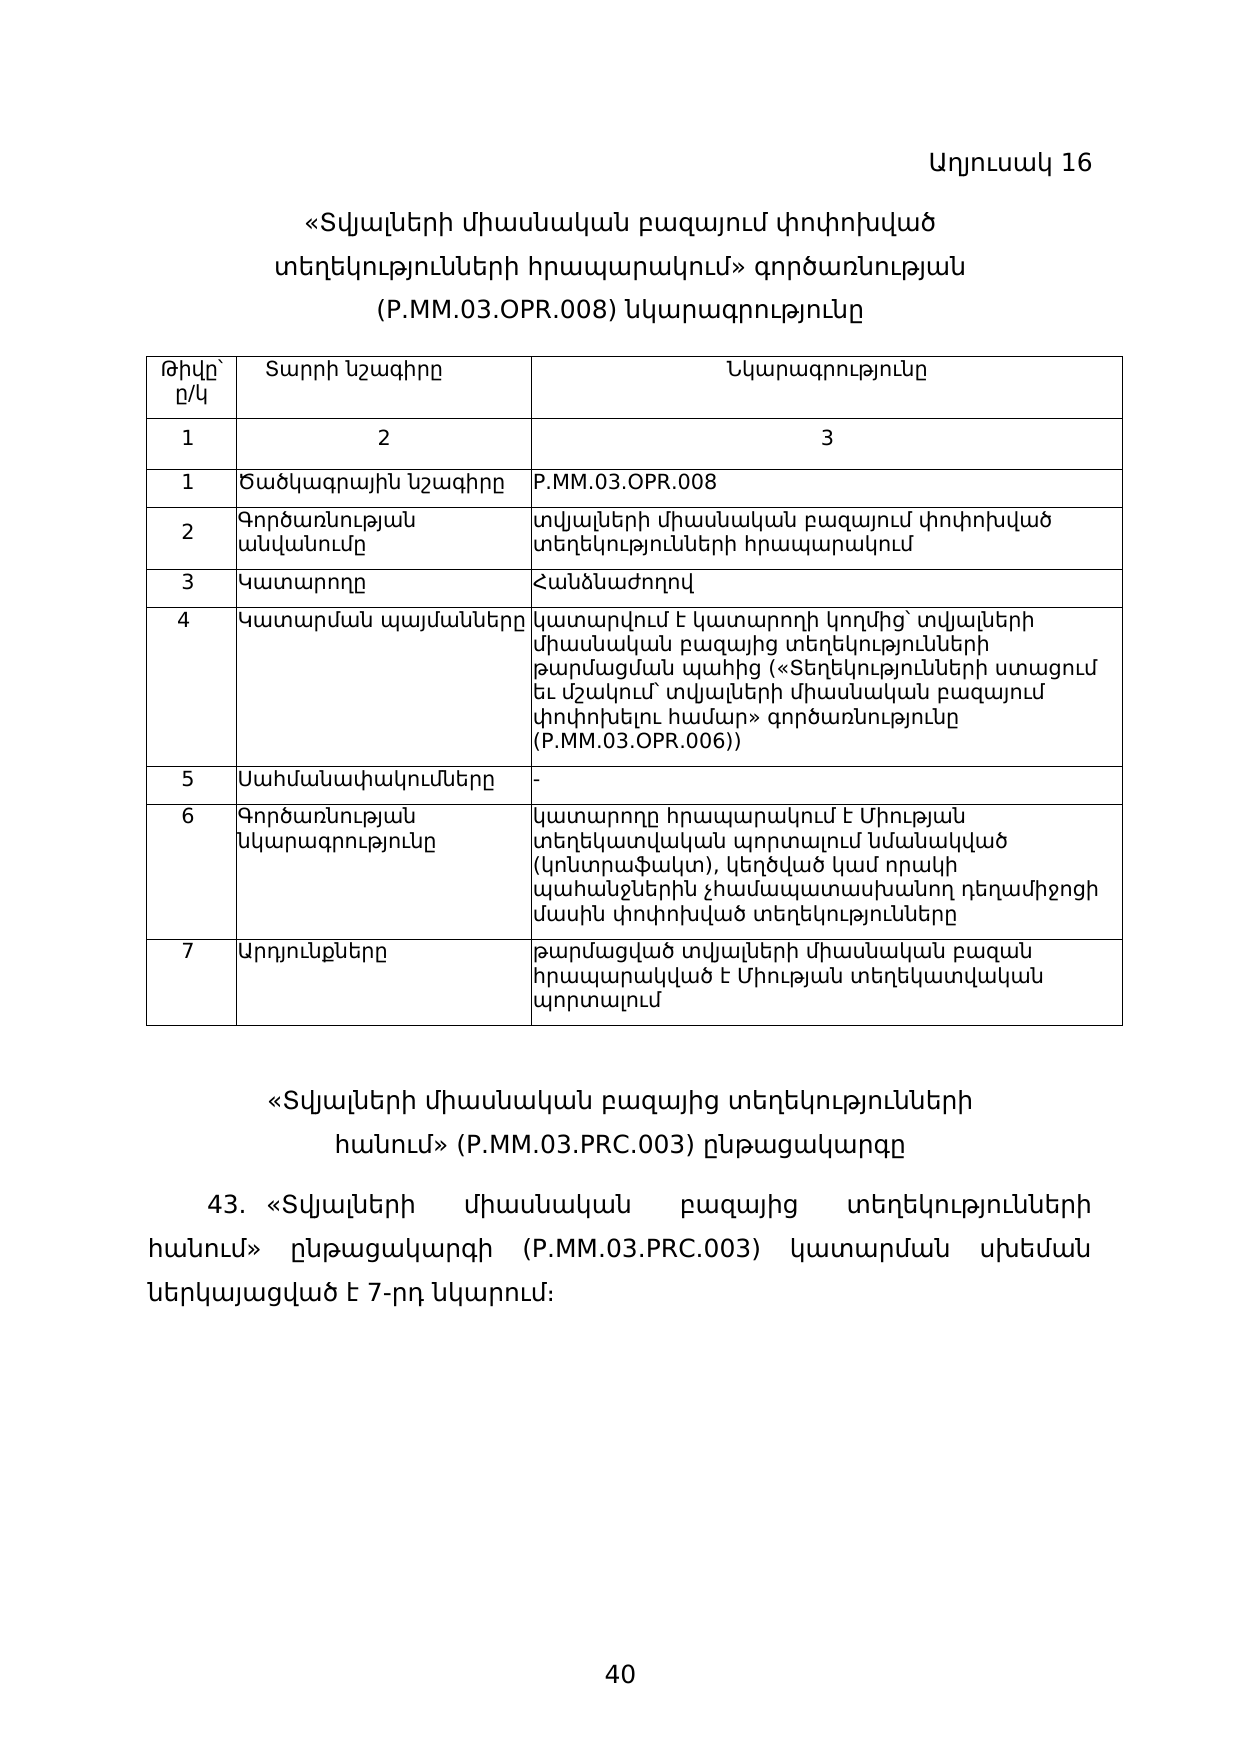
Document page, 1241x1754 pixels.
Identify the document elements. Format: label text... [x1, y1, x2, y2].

table_cell P.MM.03.OPR.008 [532, 470, 1122, 507]
text «Տվյալների միասնական բազայից տեղեկությունների հանում» (P.MM.03.PRC.003) ընթացակարգը [207, 1086, 1033, 1159]
table_cell Գործառնության նկարագրությունը [237, 805, 531, 938]
table_cell 2 [237, 419, 531, 469]
table_cell կատարվում է կատարողի կողմից՝ տվյալների միասնական բազայից տեղեկությունների թարմացման պահից («Տեղեկությունների ստացում եւ մշակում՝ տվյալների միասնական բազայում փոփոխելու համար» գործառնությունը (P.MM.03.OPR.006)) [532, 608, 1122, 766]
table_cell 3 [532, 419, 1122, 469]
table_cell Կատարողը [237, 570, 531, 607]
table_header Նկարագրությունը [532, 357, 1122, 418]
table_cell Հանձնաժողով [532, 570, 1122, 607]
table_cell տվյալների միասնական բազայում փոփոխված տեղեկությունների հրապարակում [532, 508, 1122, 569]
table_cell 6 [147, 805, 236, 938]
table_cell Սահմանափակումները [237, 767, 531, 803]
table_cell կատարողը հրապարակում է Միության տեղեկատվական պորտալում նմանակված (կոնտրաֆակտ), կեղծված կամ որակի պահանջներին չհամապատասխանող դեղամիջոցի մասին փոփոխված տեղեկությունները [532, 805, 1122, 938]
table_cell 1 [147, 470, 236, 507]
text Աղյուսակ 16 [148, 148, 1092, 177]
table_header Թիվը՝ ը/կ [147, 357, 236, 418]
table_cell 7 [147, 940, 236, 1025]
table_cell Գործառնության անվանումը [237, 508, 531, 569]
table_cell - [532, 767, 1122, 803]
table_cell թարմացված տվյալների միասնական բազան հրապարակված է Միության տեղեկատվական պորտալում [532, 940, 1122, 1025]
table_cell 5 [147, 767, 236, 803]
table_cell Ծածկագրային նշագիրը [237, 470, 531, 507]
table_cell 1 [147, 419, 236, 469]
table_cell Կատարման պայմանները [237, 608, 531, 766]
table_header Տարրի նշագիրը [237, 357, 531, 418]
text «Տվյալների միասնական բազայում փոփոխված տեղեկությունների հրապարակում» գործառնության (P.MM.03.OPR.008) նկարագրությունը [207, 208, 1033, 325]
table_cell 2 [147, 508, 236, 569]
text 43. «Տվյալների միասնական բազայից տեղեկությունների հանում» ընթացակարգի (P.MM.03.PRC.003) կատարման սխեման ներկայացված է 7-րդ նկարում։ [148, 1190, 1092, 1307]
table_cell Արդյունքները [237, 940, 531, 1025]
table_cell 4 [147, 608, 236, 766]
table_cell 3 [147, 570, 236, 607]
